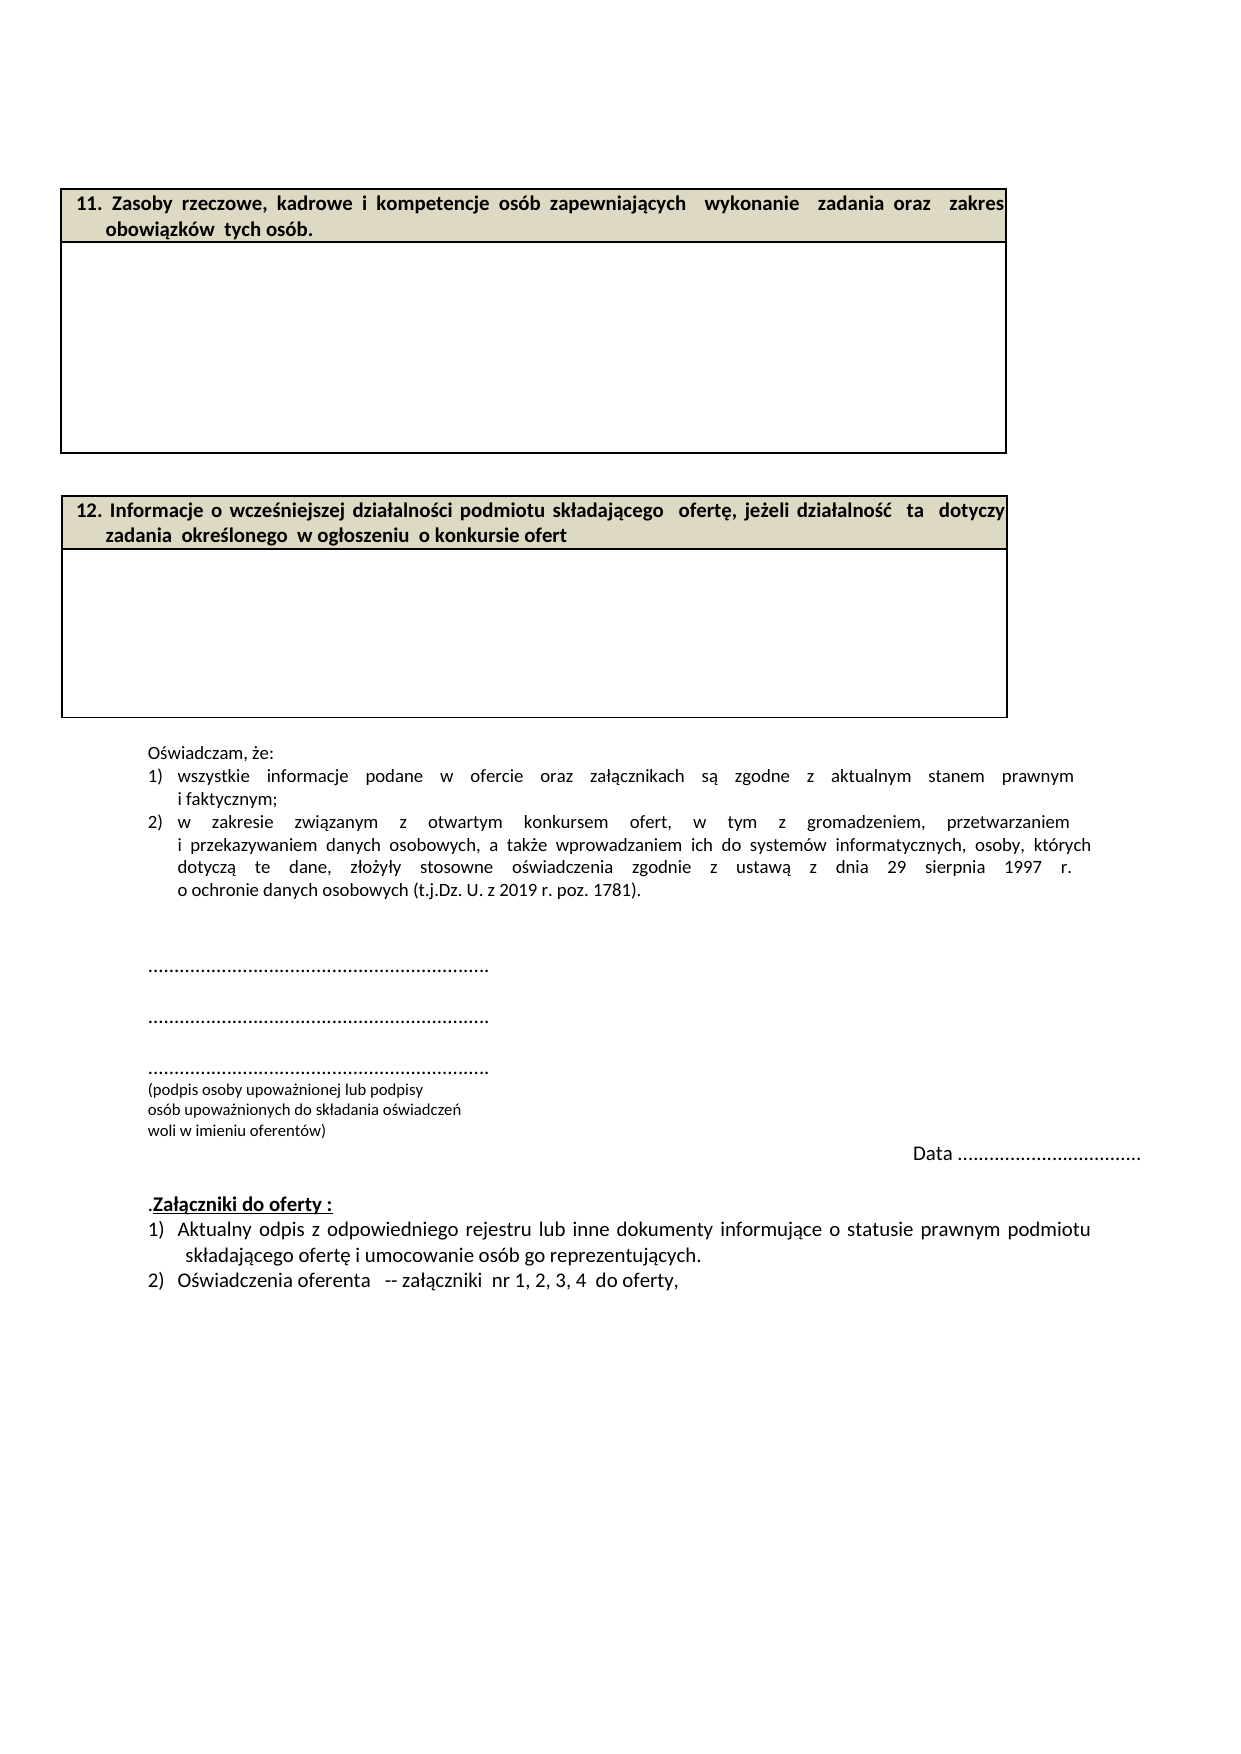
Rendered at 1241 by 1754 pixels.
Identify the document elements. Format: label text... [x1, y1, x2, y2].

list Aktualny odpis z odpowiedniego rejestru lub inne dokumenty informujące o statusie prawnym podmiotu składającego ofertę i umocowanie osób go reprezentujących. [148, 1217, 1093, 1267]
table_header 12. Informacje o wcześniejszej działalności podmiotu składającego ofertę, jeżeli działalność ta dotyczy zadania określonego w ogłoszeniu o konkursie ofert [63, 497, 1006, 548]
text (podpis osoby upoważnionej lub podpisy [148, 1079, 1093, 1100]
text 2) w zakresie związanym z otwartym konkursem ofert, w tym z gromadzeniem, przetwarzaniem i przekazywaniem danych osobowych, a także wprowadzaniem ich do systemów informatycznych, osoby, których dotyczą te dane, złożyły stosowne oświadczenia zgodnie z ustawą z dnia 29 sierpnia 1997 r. o ochronie danych osobowych (t.j.Dz. U. z 2019 r. poz. 1781). [148, 810, 1093, 901]
table_header 11. Zasoby rzeczowe, kadrowe i kompetencje osób zapewniających wykonanie zadania oraz zakres obowiązków tych osób. [62, 190, 1005, 241]
table_cell [62, 243, 1005, 452]
list Oświadczenia oferenta -- załączniki nr 1, 2, 3, 4 do oferty, [148, 1267, 1093, 1293]
text ................................................................. [148, 952, 1093, 978]
text 1) wszystkie informacje podane w ofercie oraz załącznikach są zgodne z aktualnym stanem prawnym i faktycznym; [148, 764, 1093, 810]
text Oświadczam, że: [148, 741, 1093, 764]
text osób upoważnionych do składania oświadczeń [148, 1100, 1093, 1120]
text .Załączniki do oferty : [148, 1191, 1093, 1217]
text ................................................................. [148, 1003, 1093, 1028]
table_cell [63, 550, 1006, 717]
text ................................................................. [148, 1054, 1093, 1079]
text woli w imieniu oferentów) [148, 1120, 1093, 1140]
text Data ................................... [148, 1140, 1093, 1166]
